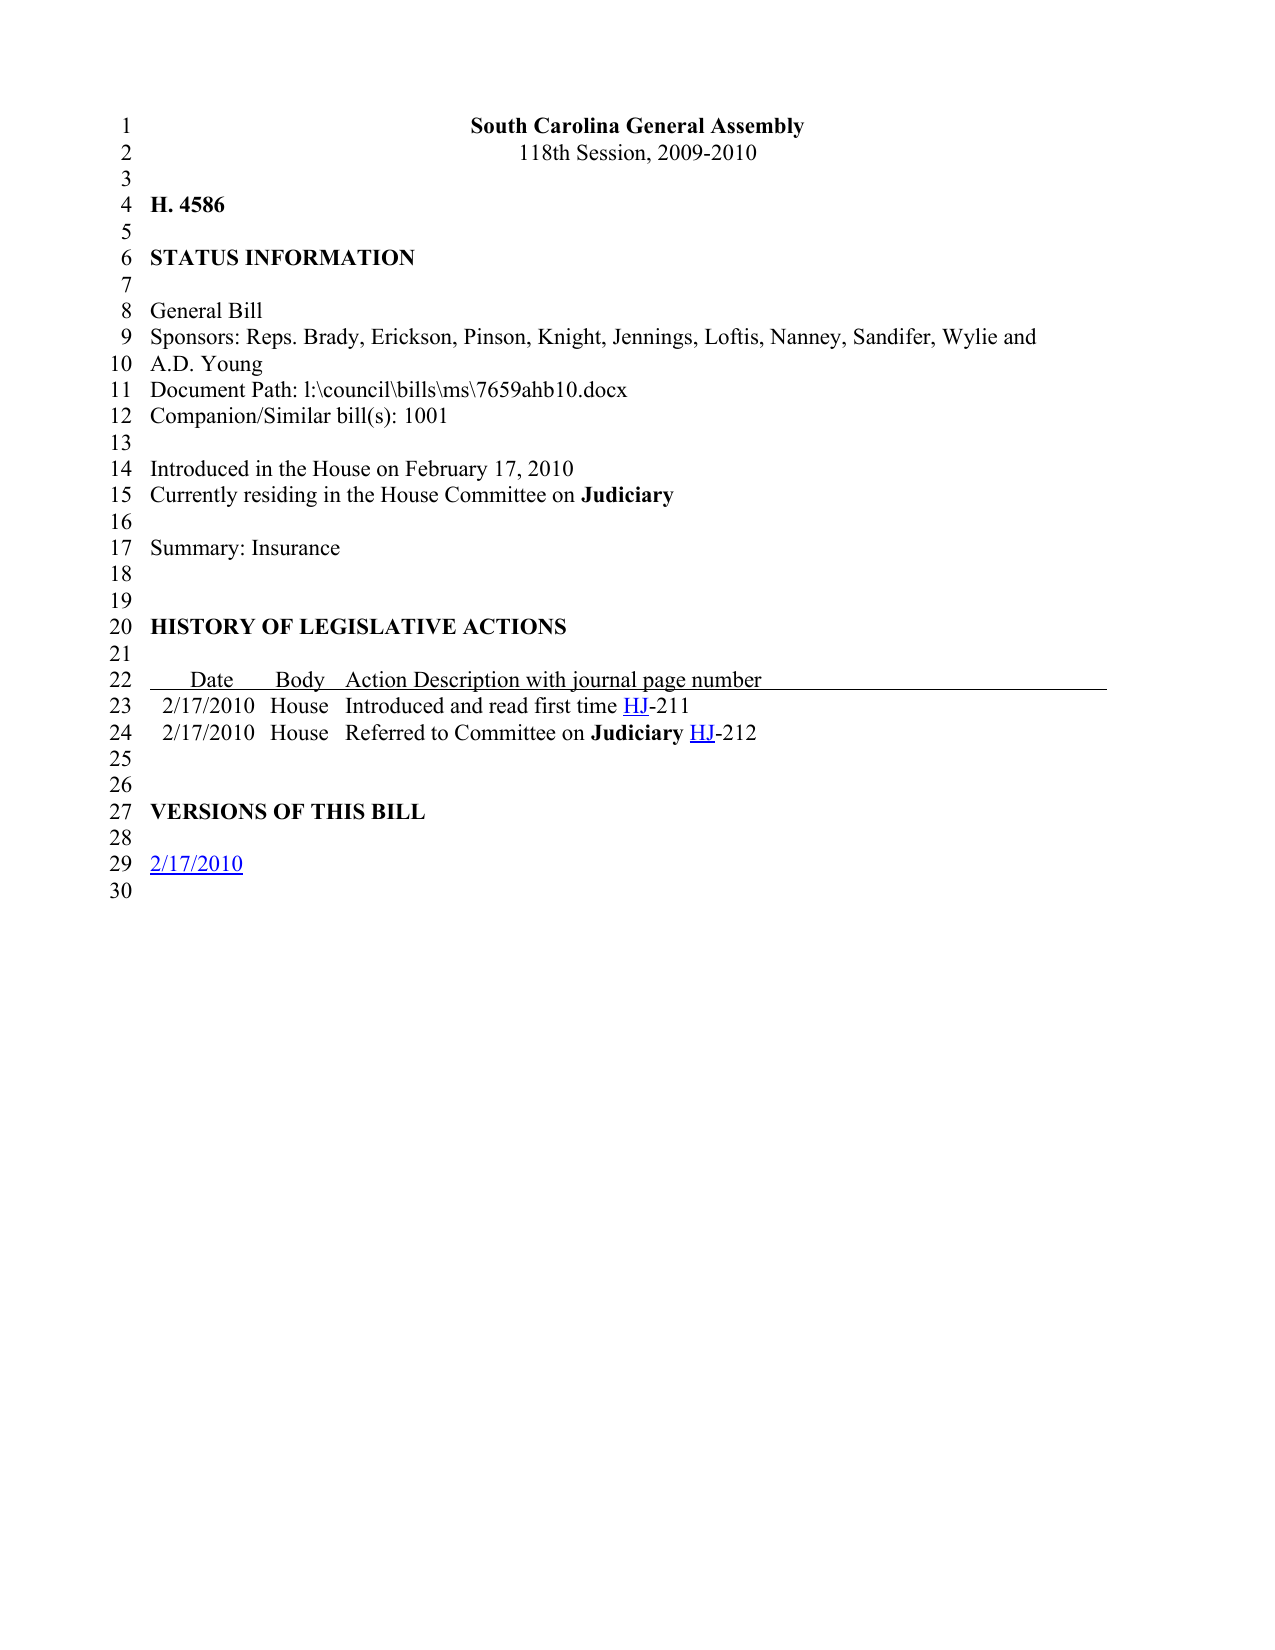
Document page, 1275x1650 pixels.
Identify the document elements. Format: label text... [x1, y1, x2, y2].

text 118th Session, 2009-2010 [150, 139, 1125, 165]
text VERSIONS OF THIS BILL [150, 798, 1125, 824]
text Sponsors: Reps. Brady, Erickson, Pinson, Knight, Jennings, Loftis, Nanney, Sandifer, Wylie and A.D. Young [150, 323, 1125, 376]
text Document Path: l:\council\bills\ms\7659ahb10.docx [150, 376, 1125, 402]
text Date Body Action Description with journal page number [150, 666, 1125, 692]
text 2/17/2010 House Referred to Committee on Judiciary HJ-212 [150, 719, 1125, 745]
text STATUS INFORMATION [150, 244, 1125, 271]
text 2/17/2010 House Introduced and read first time HJ-211 [150, 692, 1125, 719]
text Currently residing in the House Committee on Judiciary [150, 481, 1125, 508]
text Companion/Similar bill(s): 1001 [150, 402, 1125, 429]
text Summary: Insurance [150, 534, 1125, 561]
text South Carolina General Assembly [150, 112, 1125, 139]
text 2/17/2010 [150, 850, 1125, 877]
text Introduced in the House on February 17, 2010 [150, 455, 1125, 481]
text H. 4586 [150, 192, 1125, 218]
text General Bill [150, 297, 1125, 323]
text HISTORY OF LEGISLATIVE ACTIONS [150, 613, 1125, 639]
